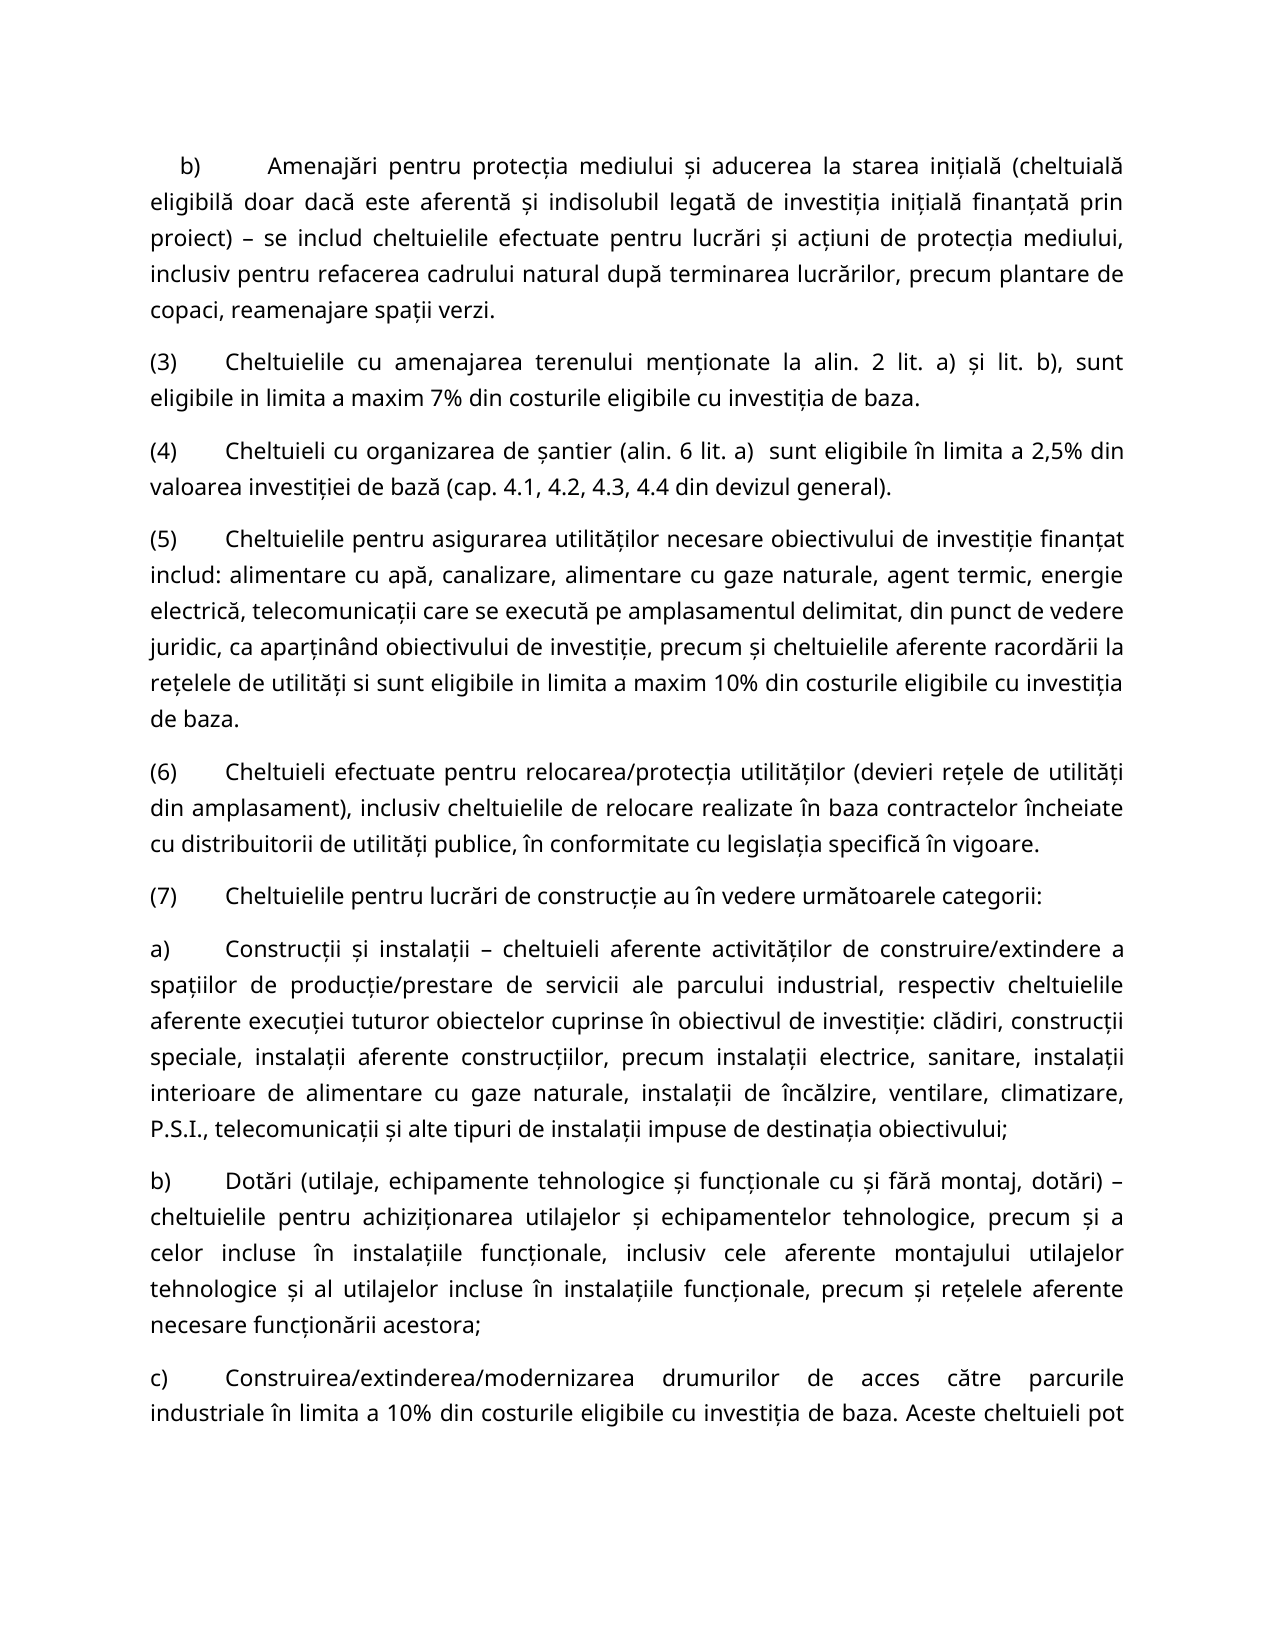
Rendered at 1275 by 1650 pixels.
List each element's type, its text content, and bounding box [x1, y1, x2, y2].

text b) Dotări (utilaje, echipamente tehnologice și funcționale cu și fără montaj, dotări) – cheltuielile pentru achiziționarea utilajelor şi echipamentelor tehnologice, precum și a celor incluse în instalațiile funcționale, inclusiv cele aferente montajului utilajelor tehnologice și al utilajelor incluse în instalațiile funcționale, precum și rețelele aferente necesare funcționării acestora; [150, 1165, 1125, 1340]
text (3) Cheltuielile cu amenajarea terenului menționate la alin. 2 lit. a) și lit. b), sunt eligibile in limita a maxim 7% din costurile eligibile cu investiția de baza. [150, 346, 1125, 413]
text (5) Cheltuielile pentru asigurarea utilităților necesare obiectivului de investiție finanțat includ: alimentare cu apă, canalizare, alimentare cu gaze naturale, agent termic, energie electrică, telecomunicații care se execută pe amplasamentul delimitat, din punct de vedere juridic, ca aparținând obiectivului de investiție, precum și cheltuielile aferente racordării la rețelele de utilități si sunt eligibile in limita a maxim 10% din costurile eligibile cu investiția de baza. [150, 523, 1125, 734]
text (6) Cheltuieli efectuate pentru relocarea/protecția utilităților (devieri rețele de utilități din amplasament), inclusiv cheltuielile de relocare realizate în baza contractelor încheiate cu distribuitorii de utilități publice, în conformitate cu legislația specifică în vigoare. [150, 756, 1125, 859]
text a) Construcții și instalații – cheltuieli aferente activităților de construire/extindere a spațiilor de producție/prestare de servicii ale parcului industrial, respectiv cheltuielile aferente execuției tuturor obiectelor cuprinse în obiectivul de investiție: clădiri, construcții speciale, instalații aferente construcțiilor, precum instalații electrice, sanitare, instalații interioare de alimentare cu gaze naturale, instalații de încălzire, ventilare, climatizare, P.S.I., telecomunicații și alte tipuri de instalații impuse de destinația obiectivului; [150, 933, 1125, 1144]
text (4) Cheltuieli cu organizarea de șantier (alin. 6 lit. a) sunt eligibile în limita a 2,5% din valoarea investiției de bază (cap. 4.1, 4.2, 4.3, 4.4 din devizul general). [150, 435, 1125, 502]
text b) Amenajări pentru protecția mediului și aducerea la starea inițială (cheltuială eligibilă doar dacă este aferentă și indisolubil legată de investiția inițială finanțată prin proiect) – se includ cheltuielile efectuate pentru lucrări și acțiuni de protecția mediului, inclusiv pentru refacerea cadrului natural după terminarea lucrărilor, precum plantare de copaci, reamenajare spații verzi. [150, 150, 1125, 325]
text (7) Cheltuielile pentru lucrări de construcție au în vedere următoarele categorii: [150, 880, 1125, 911]
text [150, 1361, 1125, 1429]
